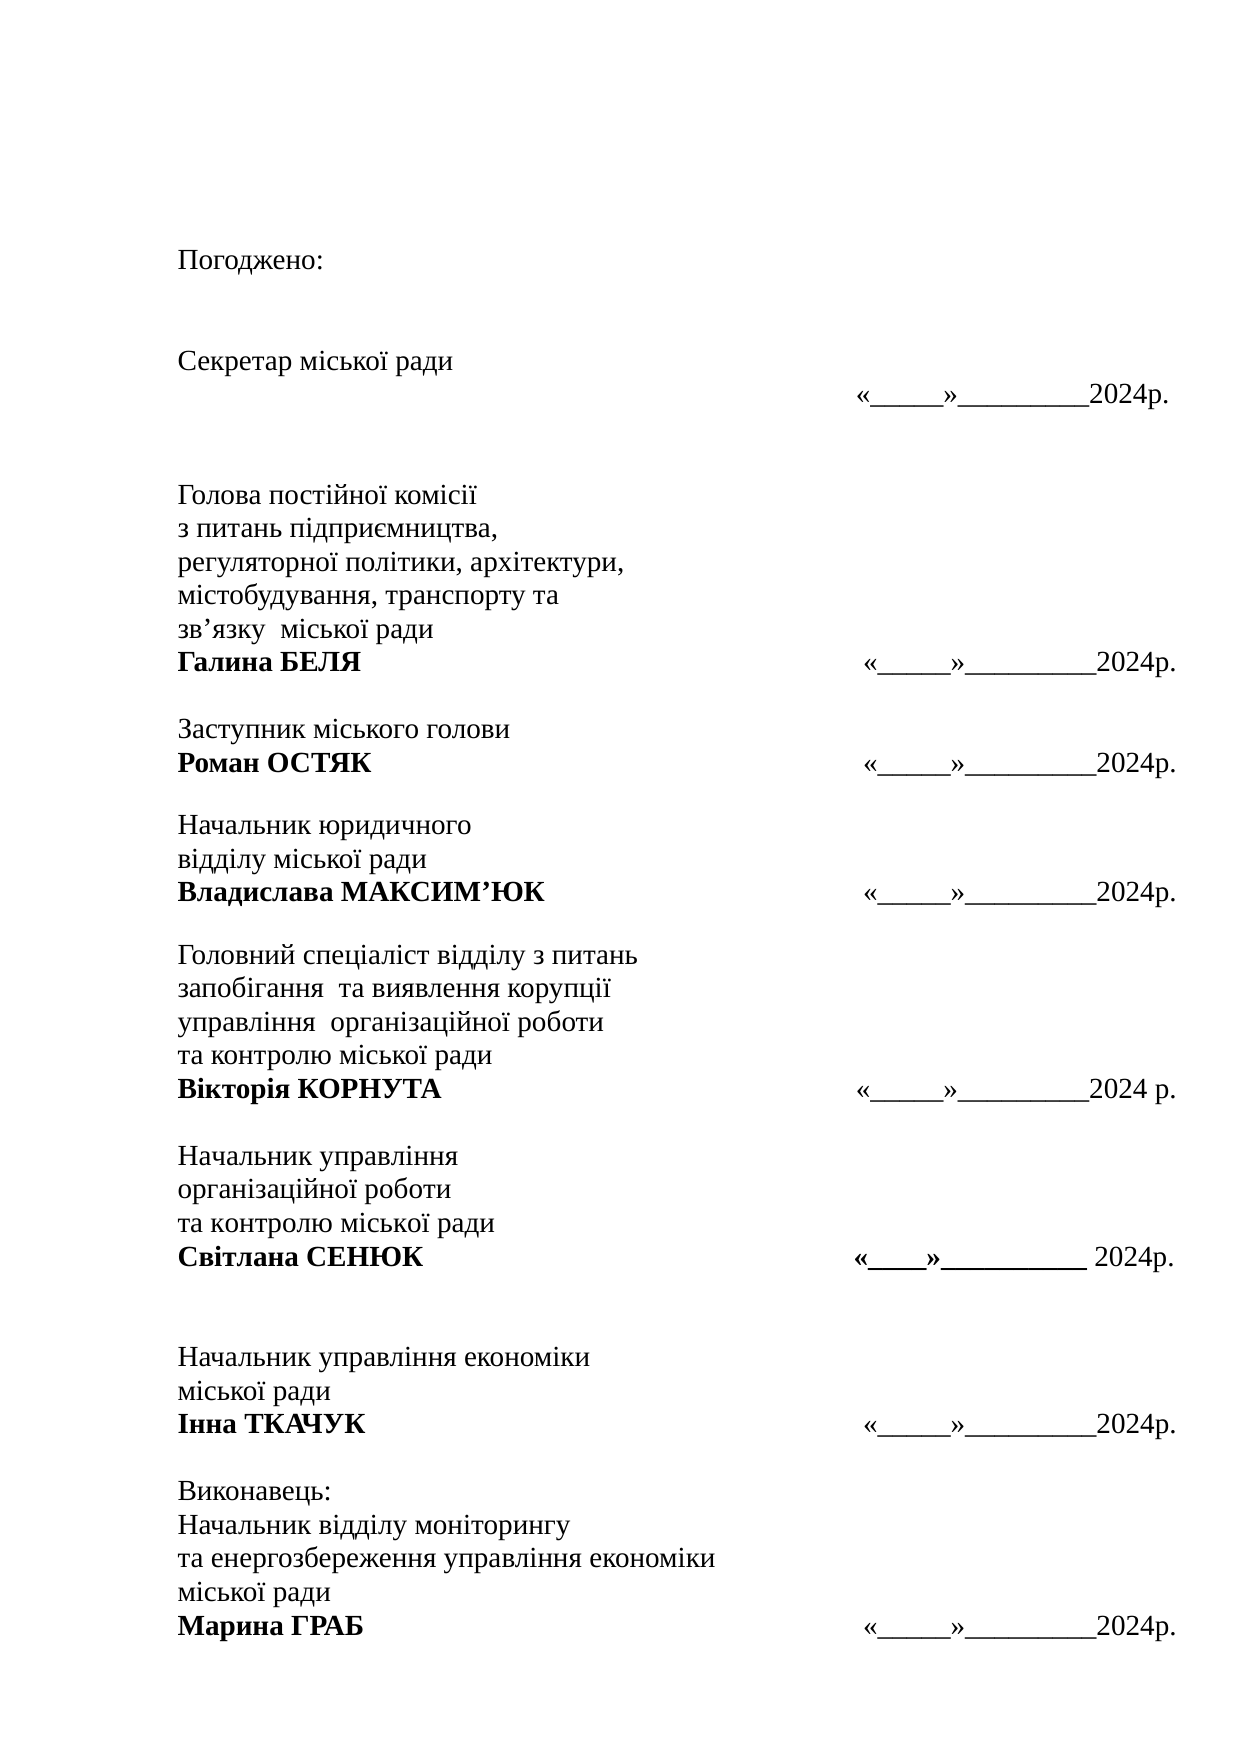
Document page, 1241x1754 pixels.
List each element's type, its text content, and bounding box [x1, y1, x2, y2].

text «_____»_________2024р. [177, 376, 1182, 410]
text містобудування, транспорту та [177, 577, 1182, 611]
text Начальник відділу моніторингу [177, 1507, 1182, 1541]
text Світлана СЕНЮК «____»__________ 2024р. [177, 1239, 1182, 1272]
text управління організаційної роботи [177, 1004, 1182, 1037]
text Начальник управління економіки [177, 1339, 1182, 1373]
text регуляторної політики, архітектури, [177, 544, 1182, 577]
text та контролю міської ради [177, 1205, 1182, 1239]
text міської ради [177, 1373, 1182, 1406]
text Інна ТКАЧУК «_____»_________2024р. [177, 1406, 1182, 1440]
text Виконавець: [177, 1473, 1182, 1507]
text Начальник юридичного [177, 807, 1182, 841]
text Головний спеціаліст відділу з питань [177, 937, 1182, 970]
text з питань підприємництва, [177, 510, 1182, 544]
text Погоджено: [177, 242, 1182, 276]
text та енергозбереження управління економіки [177, 1541, 1182, 1574]
text Галина БЕЛЯ «_____»_________2024р. [177, 644, 1182, 678]
text зв’язку міської ради [177, 611, 1182, 644]
text Вікторія КОРНУТА «_____»_________2024 р. [177, 1071, 1182, 1104]
text відділу міської ради [177, 841, 1182, 874]
text організаційної роботи [177, 1172, 1182, 1205]
text запобігання та виявлення корупції [177, 970, 1182, 1004]
text Марина ГРАБ «_____»_________2024р. [177, 1608, 1182, 1641]
text міської ради [177, 1574, 1182, 1608]
text Голова постійної комісії [177, 477, 1182, 510]
text та контролю міської ради [177, 1037, 1182, 1071]
text Владислава МАКСИМ’ЮК «_____»_________2024р. [177, 874, 1182, 908]
text Секретар міської ради [177, 343, 1182, 376]
text Роман ОСТЯК «_____»_________2024р. [177, 745, 1182, 779]
text Начальник управління [177, 1138, 1182, 1172]
text Заступник міського голови [177, 712, 1182, 745]
